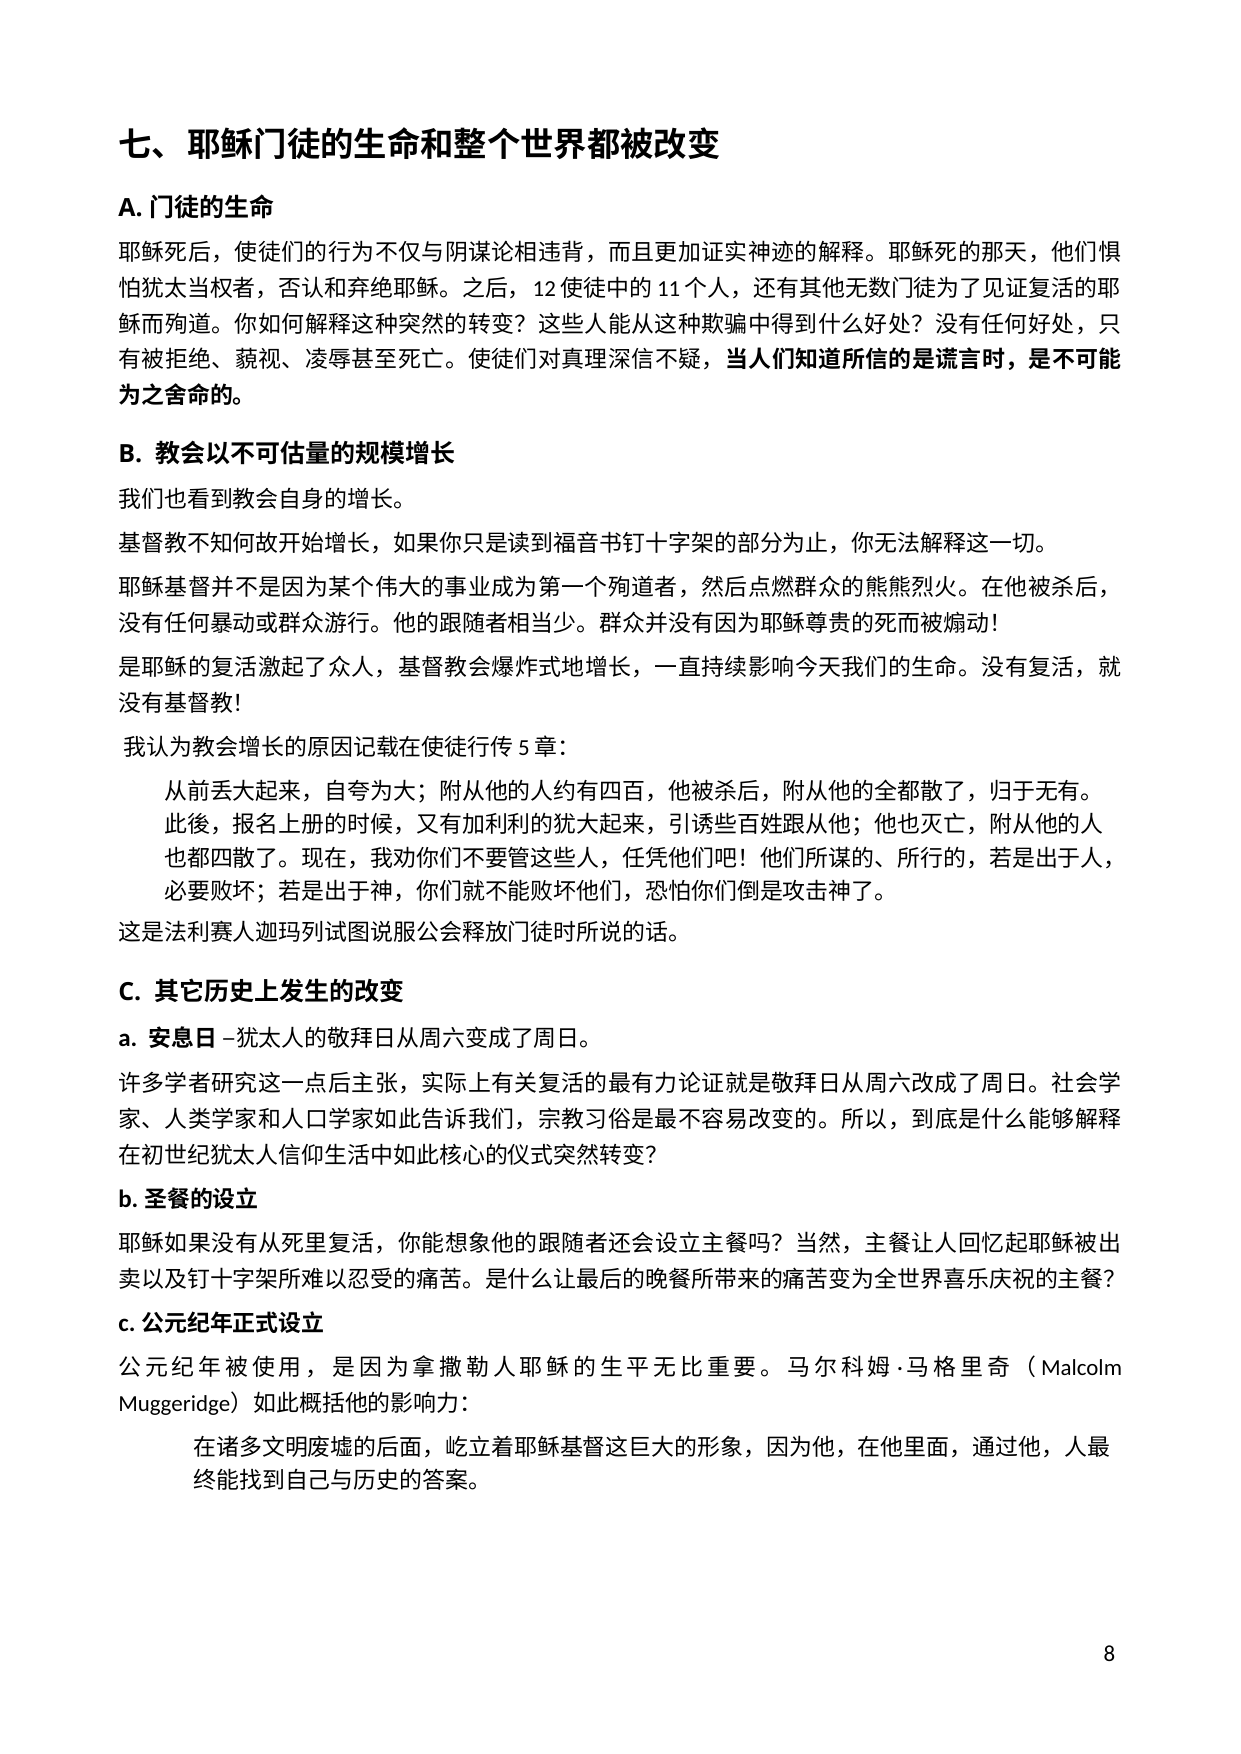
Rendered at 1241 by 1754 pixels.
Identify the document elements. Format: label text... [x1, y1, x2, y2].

text a. 安息日 –犹太人的敬拜日从周六变成了周日。 [118, 1018, 1122, 1054]
subtitle C. 其它历史上发生的改变 [118, 971, 1122, 1007]
text c. 公元纪年正式设立 [118, 1305, 1122, 1338]
text 这是法利赛人迦玛列试图说服公会释放门徒时所说的话。 [118, 914, 1122, 947]
text 耶稣基督并不是因为某个伟大的事业成为第一个殉道者，然后点燃群众的熊熊烈火。在他被杀后，没有任何暴动或群众游行。他的跟随者相当少。群众并没有因为耶稣尊贵的死而被煽动！ [118, 569, 1122, 638]
text 耶稣死后，使徒们的行为不仅与阴谋论相违背，而且更加证实神迹的解释。耶稣死的那天，他们惧怕犹太当权者，否认和弃绝耶稣。之后，12使徒中的11个人，还有其他无数门徒为了见证复活的耶稣而殉道。你如何解释这种突然的转变？这些人能从这种欺骗中得到什么好处？没有任何好处，只有被拒绝、藐视、凌辱甚至死亡。使徒们对真理深信不疑，当人们知道所信的是谎言时，是不可能为之舍命的。 [118, 234, 1122, 410]
text 公元纪年被使用，是因为拿撒勒人耶稣的生平无比重要。马尔科姆·马格里奇（Malcolm Muggeridge）如此概括他的影响力： [118, 1349, 1122, 1418]
subtitle B. 教会以不可估量的规模增长 [118, 434, 1122, 470]
text 在诸多文明废墟的后面，屹立着耶稣基督这巨大的形象，因为他，在他里面，通过他，人最终能找到自己与历史的答案。 [193, 1429, 1122, 1496]
text b. 圣餐的设立 [118, 1181, 1122, 1214]
text 基督教不知何故开始增长，如果你只是读到福音书钉十字架的部分为止，你无法解释这一切。 [118, 525, 1122, 558]
text 是耶稣的复活激起了众人，基督教会爆炸式地增长，一直持续影响今天我们的生命。没有复活，就没有基督教！ [118, 649, 1122, 718]
subtitle A. 门徒的生命 [118, 187, 1122, 223]
text 我们也看到教会自身的增长。 [118, 481, 1122, 514]
subtitle 耶稣门徒的生命和整个世界都被改变 [118, 118, 1122, 166]
text 许多学者研究这一点后主张，实际上有关复活的最有力论证就是敬拜日从周六改成了周日。社会学家、人类学家和人口学家如此告诉我们，宗教习俗是最不容易改变的。所以，到底是什么能够解释在初世纪犹太人信仰生活中如此核心的仪式突然转变？ [118, 1065, 1122, 1170]
text 耶稣如果没有从死里复活，你能想象他的跟随者还会设立主餐吗？当然，主餐让人回忆起耶稣被出卖以及钉十字架所难以忍受的痛苦。是什么让最后的晚餐所带来的痛苦变为全世界喜乐庆祝的主餐？ [118, 1225, 1122, 1294]
text 我认为教会增长的原因记载在使徒行传5章： [118, 729, 1122, 762]
text 从前丢大起来，自夸为大；附从他的人约有四百，他被杀后，附从他的全都散了，归于无有。此後，报名上册的时候，又有加利利的犹大起来，引诱些百姓跟从他；他也灭亡，附从他的人也都四散了。现在，我劝你们不要管这些人，任凭他们吧！他们所谋的、所行的，若是出于人，必要败坏；若是出于神，你们就不能败坏他们，恐怕你们倒是攻击神了。 [164, 773, 1122, 906]
